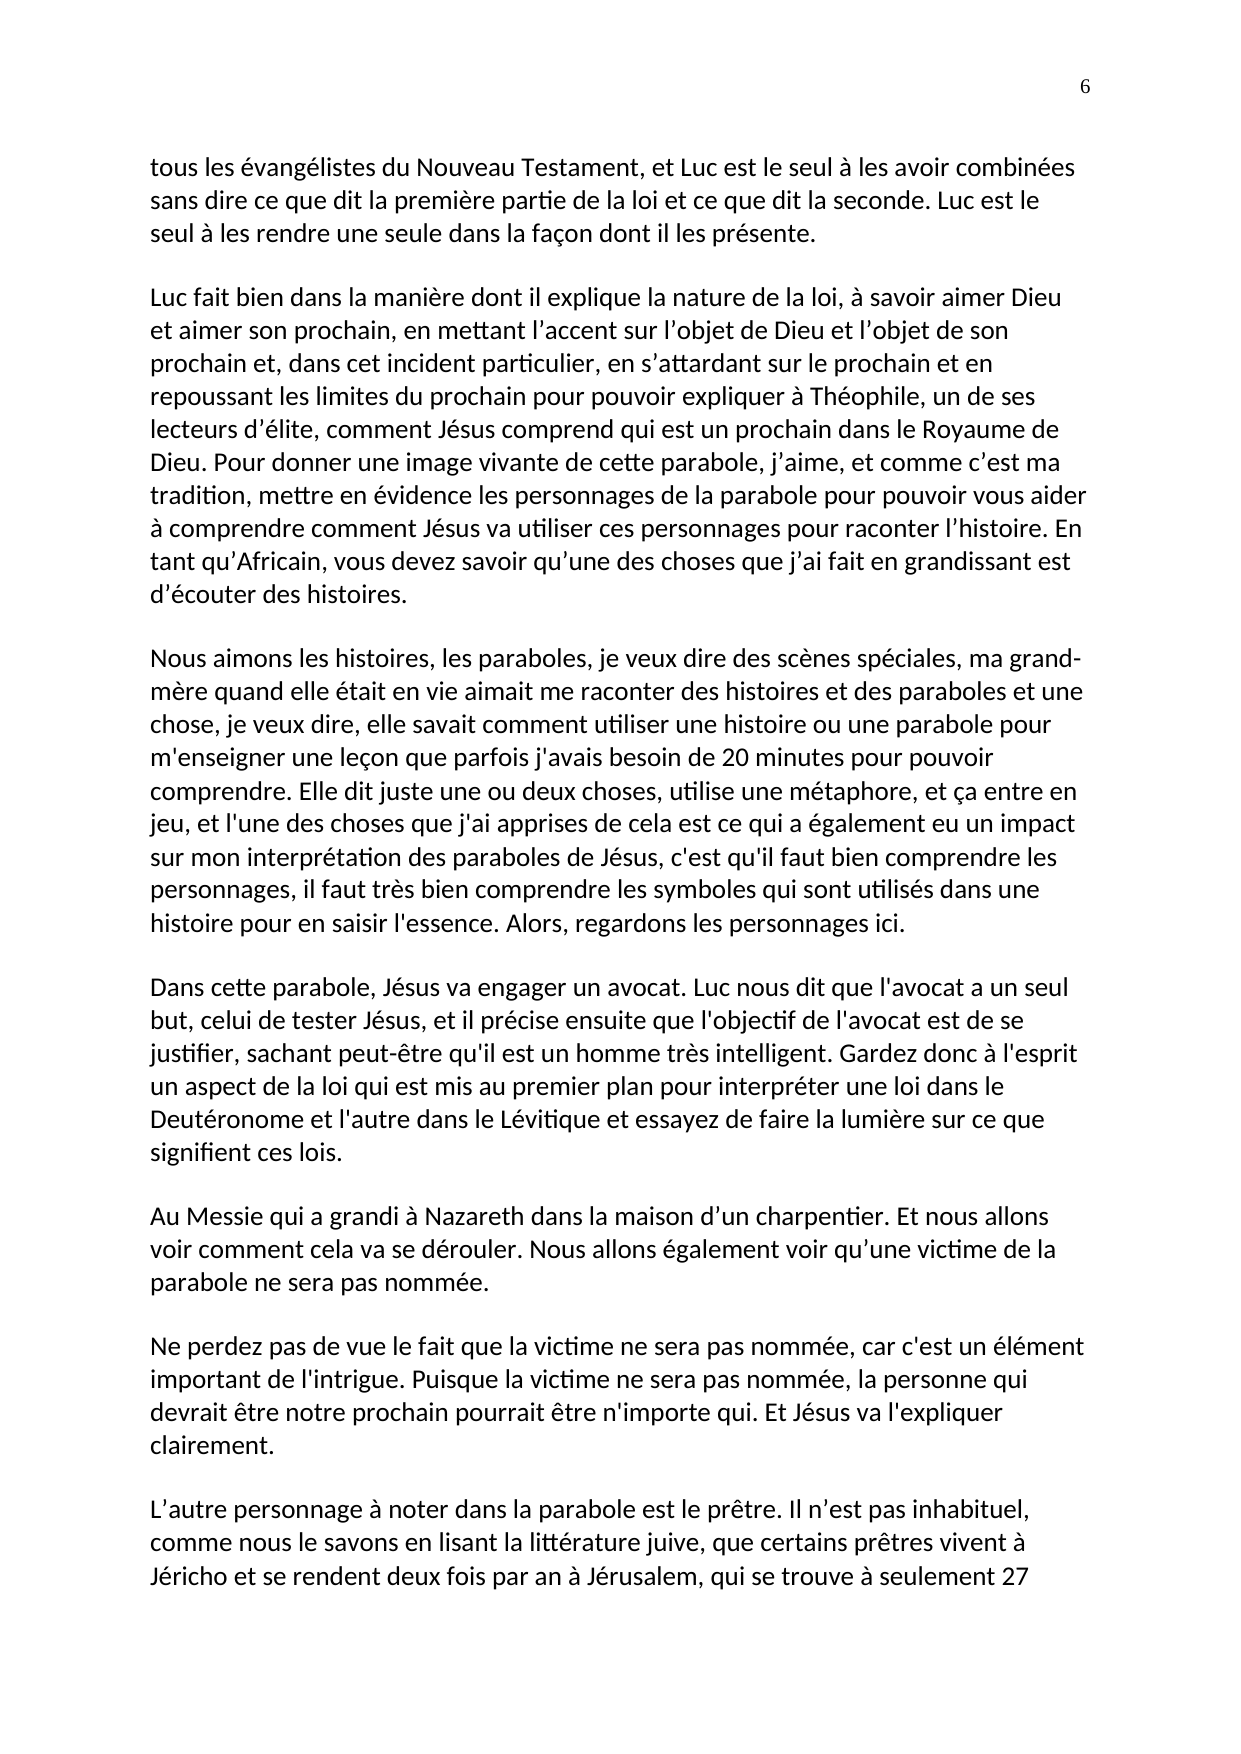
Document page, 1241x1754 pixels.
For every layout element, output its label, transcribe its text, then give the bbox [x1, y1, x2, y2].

text Nous aimons les histoires, les paraboles, je veux dire des scènes spéciales, ma grand-mère quand elle était en vie aimait me raconter des histoires et des paraboles et une chose, je veux dire, elle savait comment utiliser une histoire ou une parabole pour m'enseigner une leçon que parfois j'avais besoin de 20 minutes pour pouvoir comprendre. Elle dit juste une ou deux choses, utilise une métaphore, et ça entre en jeu, et l'une des choses que j'ai apprises de cela est ce qui a également eu un impact sur mon interprétation des paraboles de Jésus, c'est qu'il faut bien comprendre les personnages, il faut très bien comprendre les symboles qui sont utilisés dans une histoire pour en saisir l'essence. Alors, regardons les personnages ici. [150, 642, 1090, 939]
text Au Messie qui a grandi à Nazareth dans la maison d’un charpentier. Et nous allons voir comment cela va se dérouler. Nous allons également voir qu’une victime de la parabole ne sera pas nommée. [150, 1199, 1090, 1298]
text Dans cette parabole, Jésus va engager un avocat. Luc nous dit que l'avocat a un seul but, celui de tester Jésus, et il précise ensuite que l'objectif de l'avocat est de se justifier, sachant peut-être qu'il est un homme très intelligent. Gardez donc à l'esprit un aspect de la loi qui est mis au premier plan pour interpréter une loi dans le Deutéronome et l'autre dans le Lévitique et essayez de faire la lumière sur ce que signifient ces lois. [150, 970, 1090, 1168]
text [150, 1493, 1090, 1592]
text Ne perdez pas de vue le fait que la victime ne sera pas nommée, car c'est un élément important de l'intrigue. Puisque la victime ne sera pas nommée, la personne qui devrait être notre prochain pourrait être n'importe qui. Et Jésus va l'expliquer clairement. [150, 1329, 1090, 1461]
text Luc fait bien dans la manière dont il explique la nature de la loi, à savoir aimer Dieu et aimer son prochain, en mettant l’accent sur l’objet de Dieu et l’objet de son prochain et, dans cet incident particulier, en s’attardant sur le prochain et en repoussant les limites du prochain pour pouvoir expliquer à Théophile, un de ses lecteurs d’élite, comment Jésus comprend qui est un prochain dans le Royaume de Dieu. Pour donner une image vivante de cette parabole, j’aime, et comme c’est ma tradition, mettre en évidence les personnages de la parabole pour pouvoir vous aider à comprendre comment Jésus va utiliser ces personnages pour raconter l’histoire. En tant qu’Africain, vous devez savoir qu’une des choses que j’ai fait en grandissant est d’écouter des histoires. [150, 280, 1090, 610]
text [150, 150, 1090, 249]
